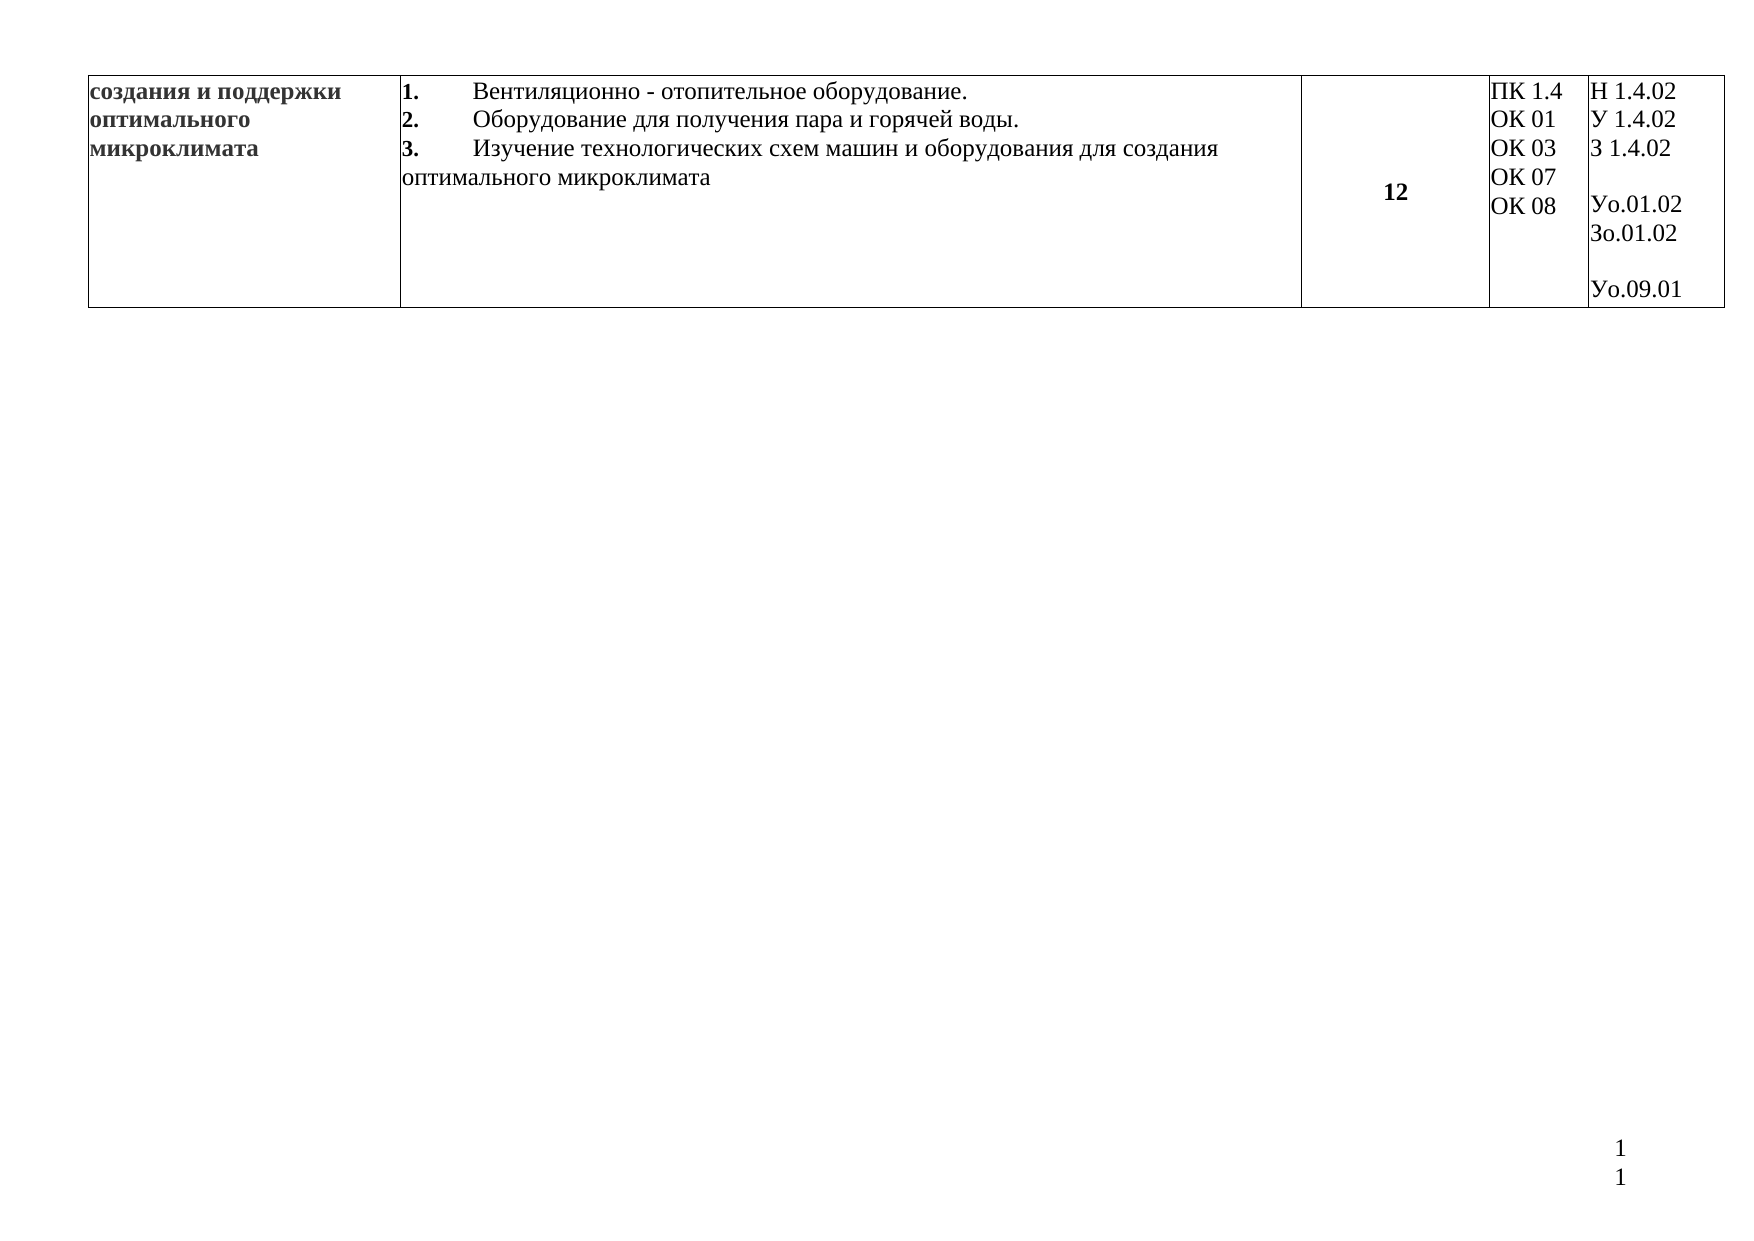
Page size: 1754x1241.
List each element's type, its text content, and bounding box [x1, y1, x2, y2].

table_cell Н 1.4.02 У 1.4.02 З 1.4.02 Уо.01.02 Зо.01.02 Уо.09.01 [1589, 76, 1724, 307]
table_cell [89, 76, 400, 307]
table_cell 12 [1302, 76, 1489, 307]
table_cell ПК 1.4 ОК 01 ОК 03 ОК 07 ОК 08 [1490, 76, 1588, 307]
table_cell Вентиляционно - отопительное оборудование. Оборудование для получения пара и горячей воды. Изучение технологических схем машин и оборудования для создания оптимального микроклимата [401, 76, 1301, 307]
